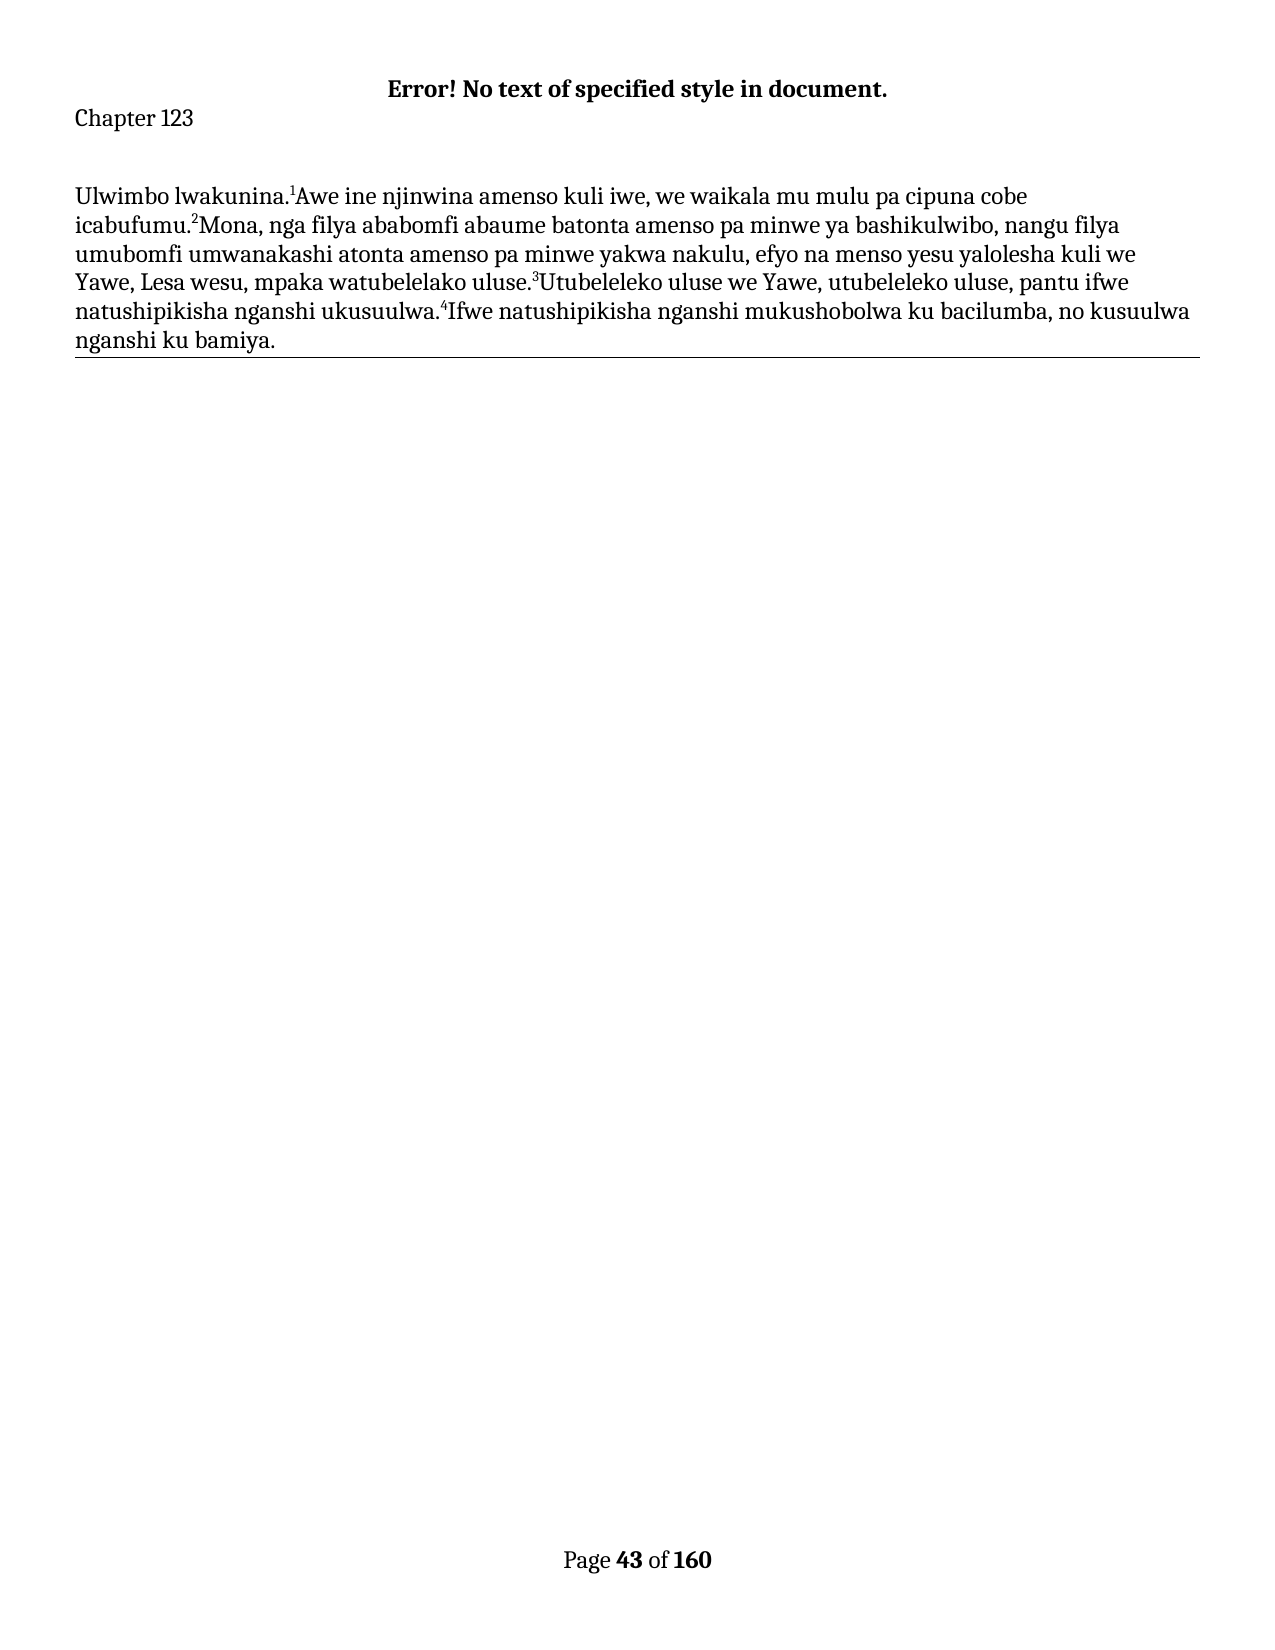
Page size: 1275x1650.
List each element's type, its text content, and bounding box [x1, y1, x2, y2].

text Chapter 123 [75, 104, 1200, 161]
text Ulwimbo lwakunina.1Awe ine njinwina amenso kuli iwe, we waikala mu mulu pa cipuna cobe icabufumu.2Mona, nga filya ababomfi abaume batonta amenso pa minwe ya bashikulwibo, nangu filya umubomfi umwanakashi atonta amenso pa minwe yakwa nakulu, efyo na menso yesu yalolesha kuli we Yawe, Lesa wesu, mpaka watubelelako uluse.3Utubeleleko uluse we Yawe, utubeleleko uluse, pantu ifwe natushipikisha nganshi ukusuulwa.4Ifwe natushipikisha nganshi mukushobolwa ku bacilumba, no kusuulwa nganshi ku bamiya. [75, 182, 1200, 357]
